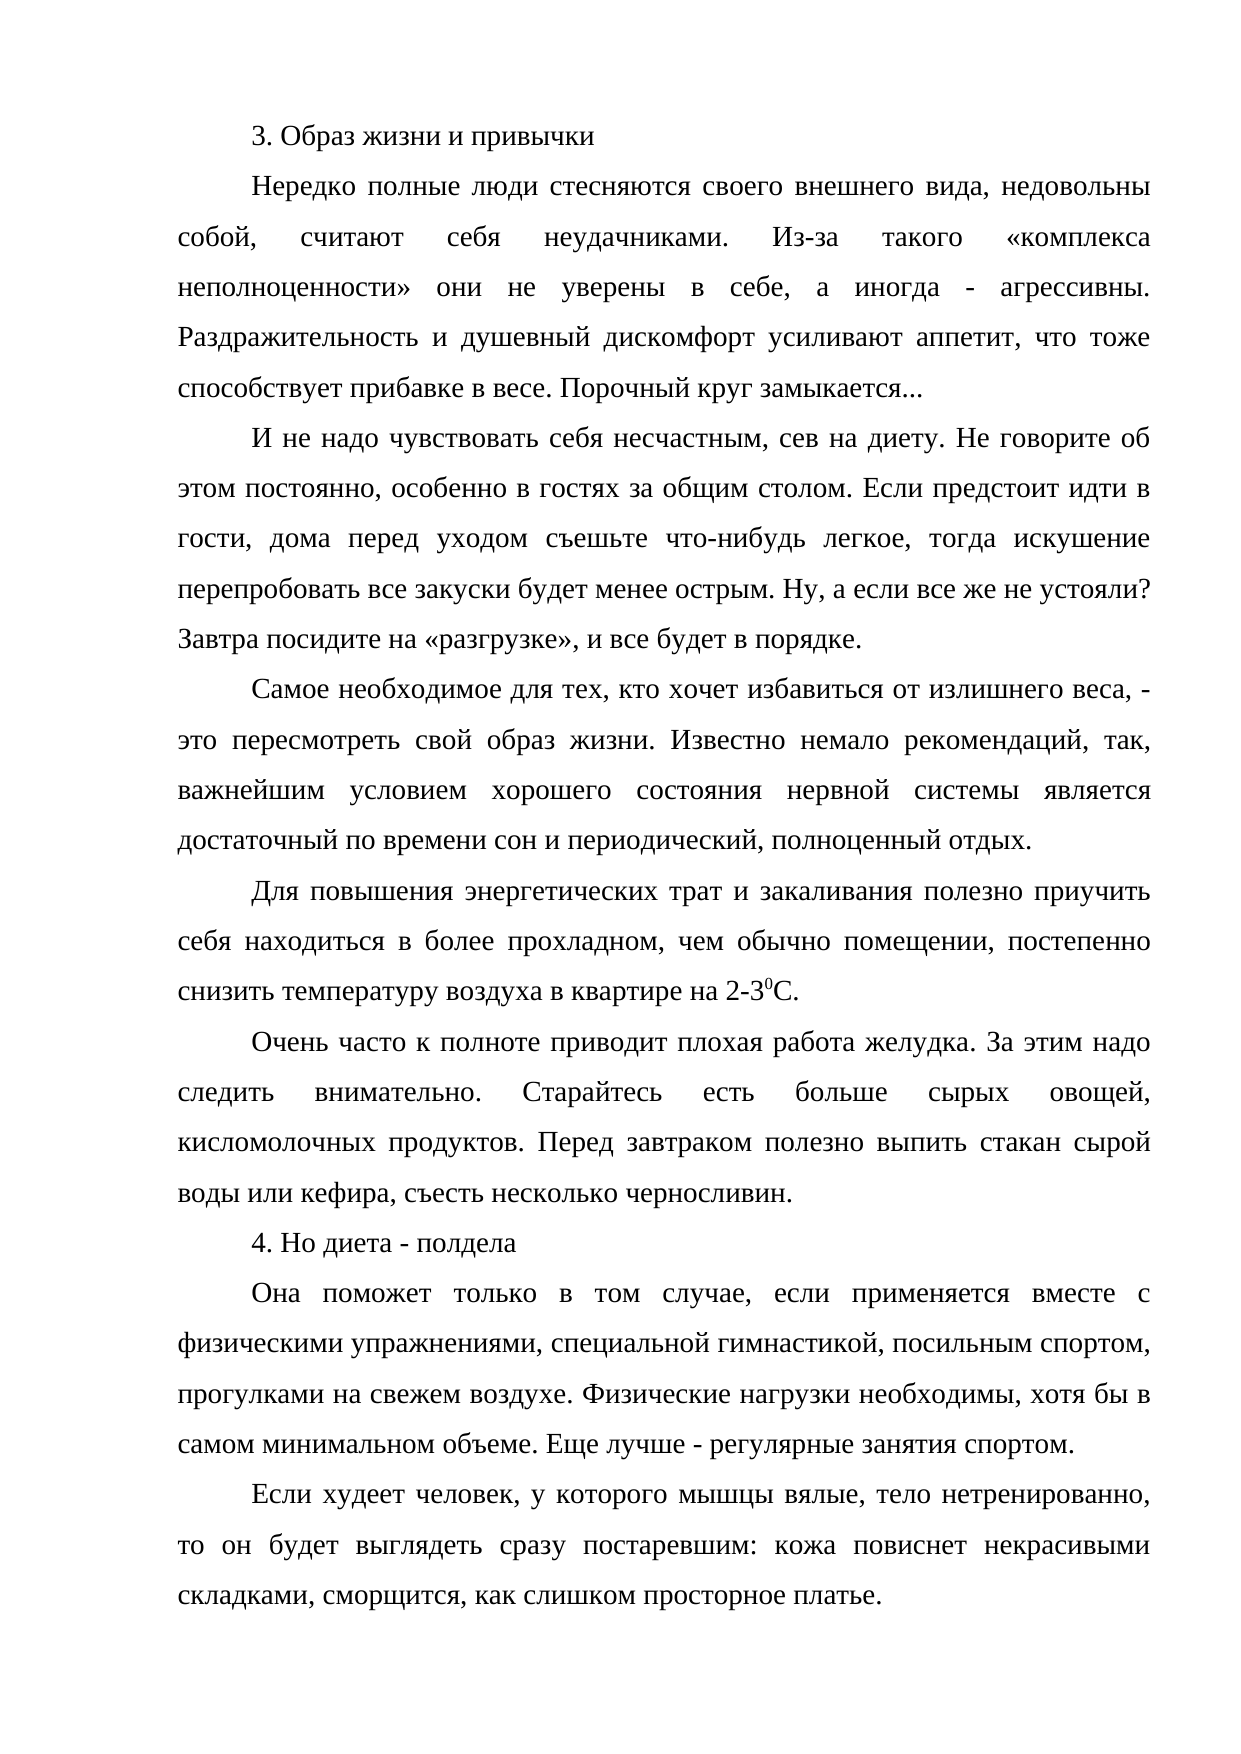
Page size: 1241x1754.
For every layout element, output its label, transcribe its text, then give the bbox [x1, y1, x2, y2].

text Для повышения энергетических трат и закаливания полезно приучить себя находиться в более прохладном, чем обычно помещении, постепенно снизить температуру воздуха в квартире на 2-30С. [177, 873, 1152, 1007]
text 3. Образ жизни и привычки [177, 118, 1152, 152]
text Если худеет человек, у которого мышцы вялые, тело нетренированно, то он будет выглядеть сразу постаревшим: кожа повиснет некрасивыми складками, сморщится, как слишком просторное платье. [177, 1477, 1152, 1611]
text Самое необходимое для тех, кто хочет избавиться от излишнего веса, - это пересмотреть свой образ жизни. Известно немало рекомендаций, так, важнейшим условием хорошего состояния нервной системы является достаточный по времени сон и периодический, полноценный отдых. [177, 672, 1152, 856]
text 4. Но диета - полдела [177, 1225, 1152, 1258]
text Очень часто к полноте приводит плохая работа желудка. За этим надо следить внимательно. Старайтесь есть больше сырых овощей, кисломолочных продуктов. Перед завтраком полезно выпить стакан сырой воды или кефира, съесть несколько черносливин. [177, 1024, 1152, 1208]
text И не надо чувствовать себя несчастным, сев на диету. Не говорите об этом постоянно, особенно в гостях за общим столом. Если предстоит идти в гости, дома перед уходом съешьте что-нибудь легкое, тогда искушение перепробовать все закуски будет менее острым. Ну, а если все же не устояли? Завтра посидите на «разгрузке», и все будет в порядке. [177, 420, 1152, 655]
text Она поможет только в том случае, если применяется вместе с физическими упражнениями, специальной гимнастикой, посильным спортом, прогулками на свежем воздухе. Физические нагрузки необходимы, хотя бы в самом минимальном объеме. Еще лучше - регулярные занятия спортом. [177, 1275, 1152, 1460]
text Нередко полные люди стесняются своего внешнего вида, недовольны собой, считают себя неудачниками. Из-за такого «комплекса неполноценности» они не уверены в себе, а иногда - агрессивны. Раздражительность и душевный дискомфорт усиливают аппетит, что тоже способствует прибавке в весе. Порочный круг замыкается... [177, 168, 1152, 403]
